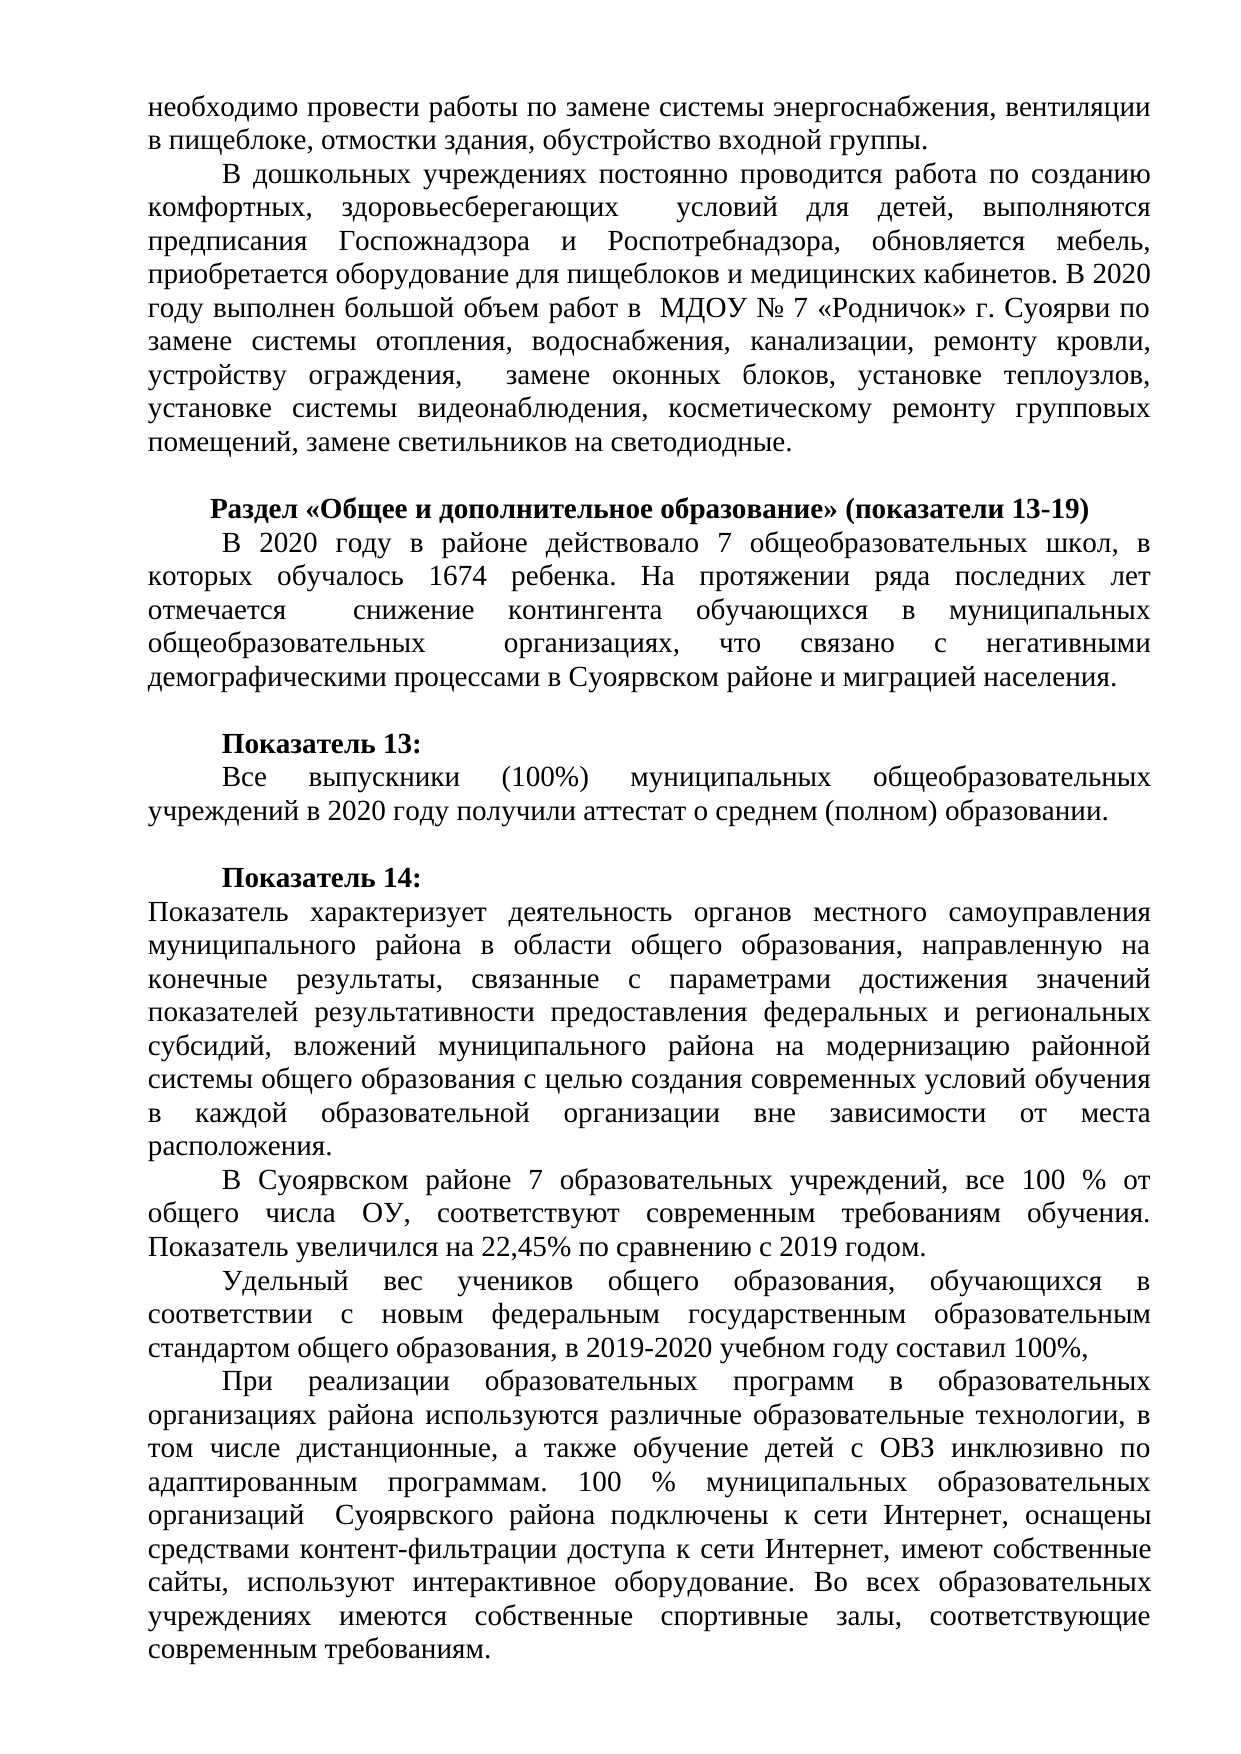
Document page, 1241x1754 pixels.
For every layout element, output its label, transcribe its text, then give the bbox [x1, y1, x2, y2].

text При реализации образовательных программ в образовательных организациях района используются различные образовательные технологии, в том числе дистанционные, а также обучение детей с ОВЗ инклюзивно по адаптированным программам. 100 % муниципальных образовательных организаций Суоярвского района подключены к сети Интернет, оснащены средствами контент-фильтрации доступа к сети Интернет, имеют собственные сайты, используют интерактивное оборудование. Во всех образовательных учреждениях имеются собственные спортивные залы, соответствующие современным требованиям. [148, 1363, 1152, 1665]
text В дошкольных учреждениях постоянно проводится работа по созданию комфортных, здоровьесберегающих условий для детей, выполняются предписания Госпожнадзора и Роспотребнадзора, обновляется мебель, приобретается оборудование для пищеблоков и медицинских кабинетов. В 2020 году выполнен большой объем работ в МДОУ № 7 «Родничок» г. Суоярви по замене системы отопления, водоснабжения, канализации, ремонту кровли, устройству ограждения, замене оконных блоков, установке теплоузлов, установке системы видеонаблюдения, косметическому ремонту групповых помещений, замене светильников на светодиодные. [148, 156, 1152, 458]
text Удельный вес учеников общего образования, обучающихся в соответствии с новым федеральным государственным образовательным стандартом общего образования, в 2019-2020 учебном году составил 100%, [148, 1263, 1152, 1363]
text Все выпускники (100%) муниципальных общеобразовательных учреждений в 2020 году получили аттестат о среднем (полном) образовании. [148, 759, 1152, 827]
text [148, 89, 1152, 156]
text Показатель 13: [148, 726, 1152, 759]
text В Суоярвском районе 7 образовательных учреждений, все 100 % от общего числа ОУ, соответствуют современным требованиям обучения. Показатель увеличился на 22,45% по сравнению с 2019 годом. [148, 1162, 1152, 1263]
text В 2020 году в районе действовало 7 общеобразовательных школ, в которых обучалось 1674 ребенка. На протяжении ряда последних лет отмечается снижение контингента обучающихся в муниципальных общеобразовательных организациях, что связано с негативными демографическими процессами в Суоярвском районе и миграцией населения. [148, 525, 1152, 692]
text Показатель характеризует деятельность органов местного самоуправления муниципального района в области общего образования, направленную на конечные результаты, связанные с параметрами достижения значений показателей результативности предоставления федеральных и региональных субсидий, вложений муниципального района на модернизацию районной системы общего образования с целью создания современных условий обучения в каждой образовательной организации вне зависимости от места расположения. [148, 894, 1152, 1162]
text Раздел «Общее и дополнительное образование» (показатели 13-19) [148, 491, 1152, 525]
text Показатель 14: [148, 860, 1152, 894]
